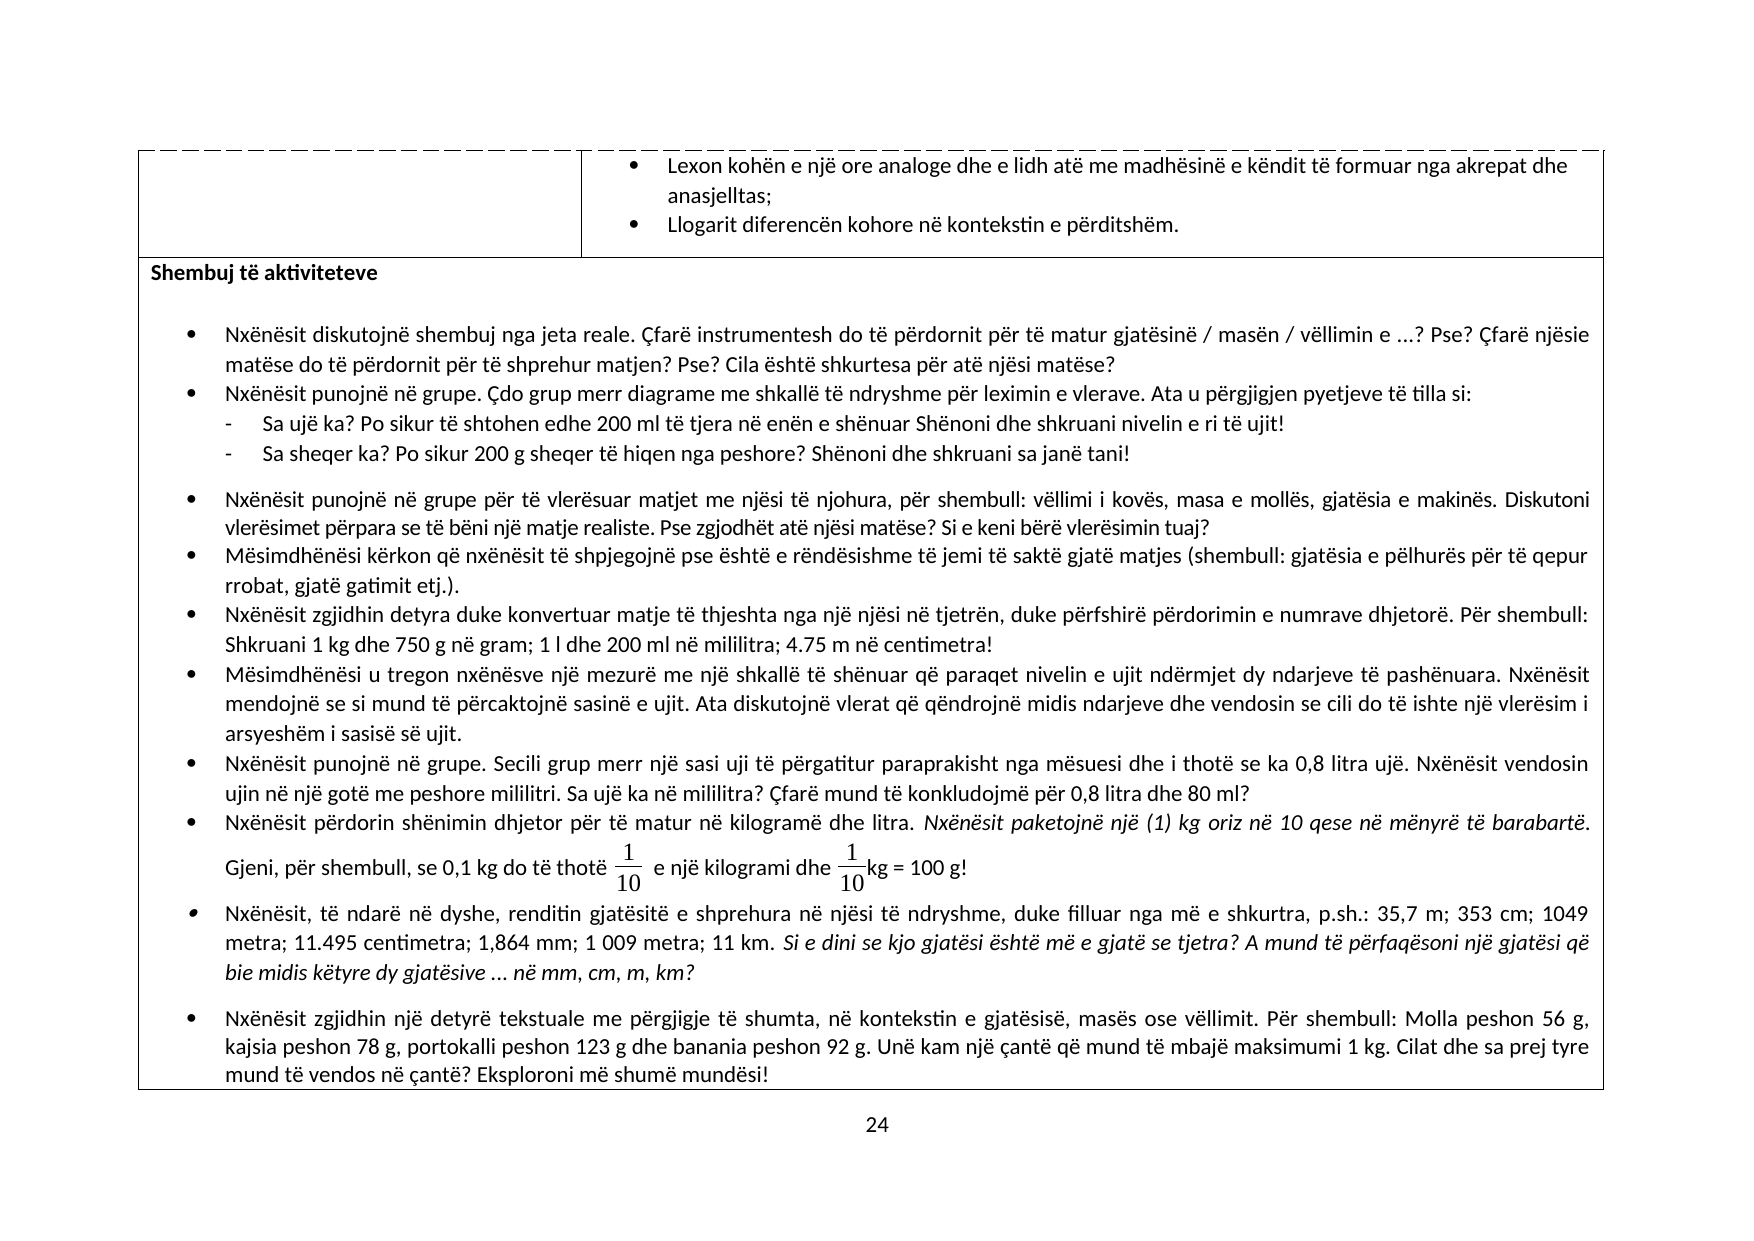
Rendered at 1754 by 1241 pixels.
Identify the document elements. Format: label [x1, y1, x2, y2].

table_cell [582, 150, 1603, 257]
table_cell [139, 150, 581, 257]
table_cell [139, 258, 1603, 1088]
